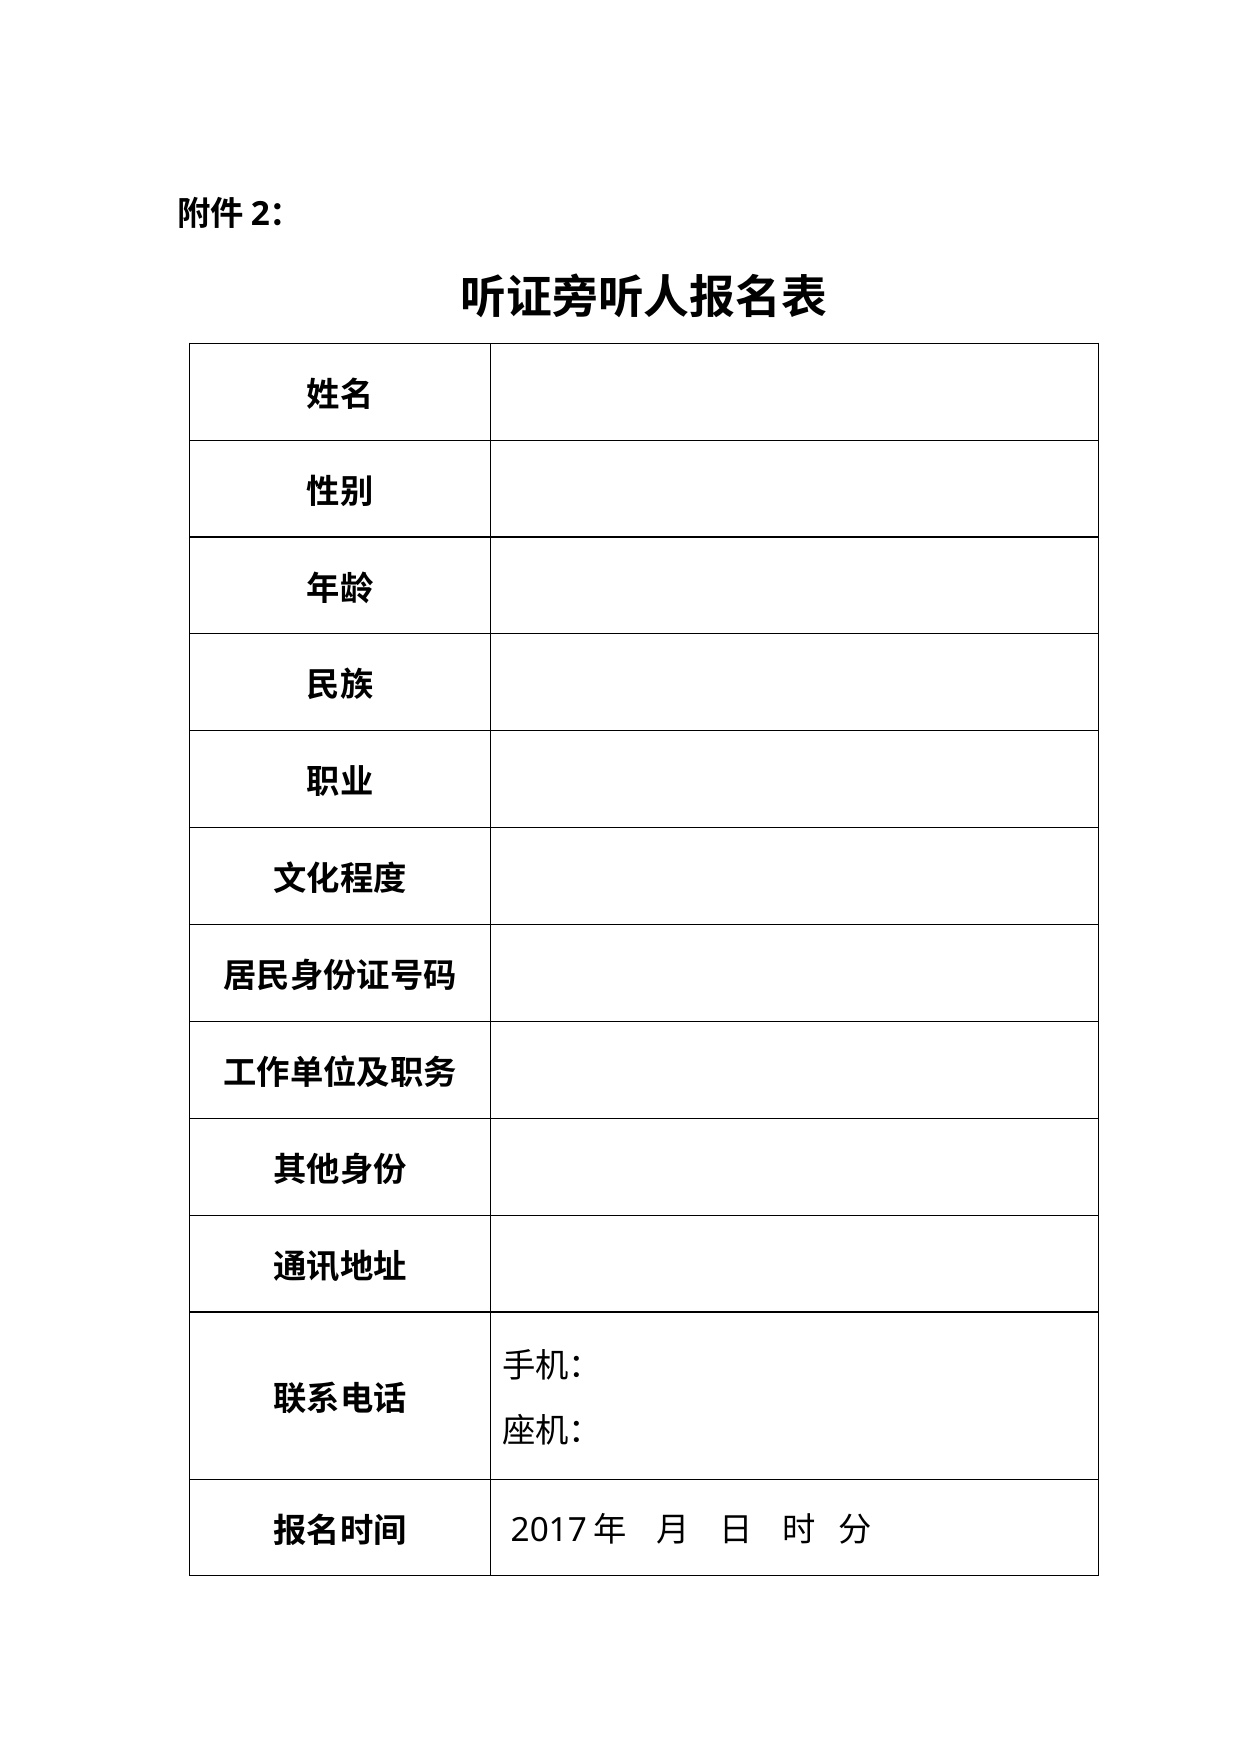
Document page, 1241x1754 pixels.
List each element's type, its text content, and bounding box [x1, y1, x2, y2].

table_cell 文化程度 [190, 828, 490, 924]
table_cell 联系电话 [190, 1313, 490, 1478]
table_cell [491, 1022, 1098, 1118]
text 听证旁听人报名表 [177, 244, 1110, 343]
table_cell [491, 1216, 1098, 1311]
table_cell 手机： 座机： [491, 1313, 1098, 1478]
table_cell 2017年 月 日 时 分 [491, 1480, 1098, 1575]
table_cell 居民身份证号码 [190, 925, 490, 1021]
table_cell [491, 634, 1098, 730]
text 附件2： [177, 178, 1110, 244]
table_cell [491, 828, 1098, 924]
table_cell [491, 538, 1098, 633]
table_cell 工作单位及职务 [190, 1022, 490, 1118]
table_cell 报名时间 [190, 1480, 490, 1575]
table_cell [491, 441, 1098, 536]
table_cell 性别 [190, 441, 490, 536]
table_cell [491, 1119, 1098, 1214]
table_header 姓名 [190, 344, 490, 439]
table_header [491, 344, 1098, 439]
table_cell [491, 731, 1098, 827]
table_cell 其他身份 [190, 1119, 490, 1214]
table_cell [491, 925, 1098, 1021]
table_cell 年龄 [190, 538, 490, 633]
table_cell 民族 [190, 634, 490, 730]
table_cell 通讯地址 [190, 1216, 490, 1311]
table_cell 职业 [190, 731, 490, 827]
